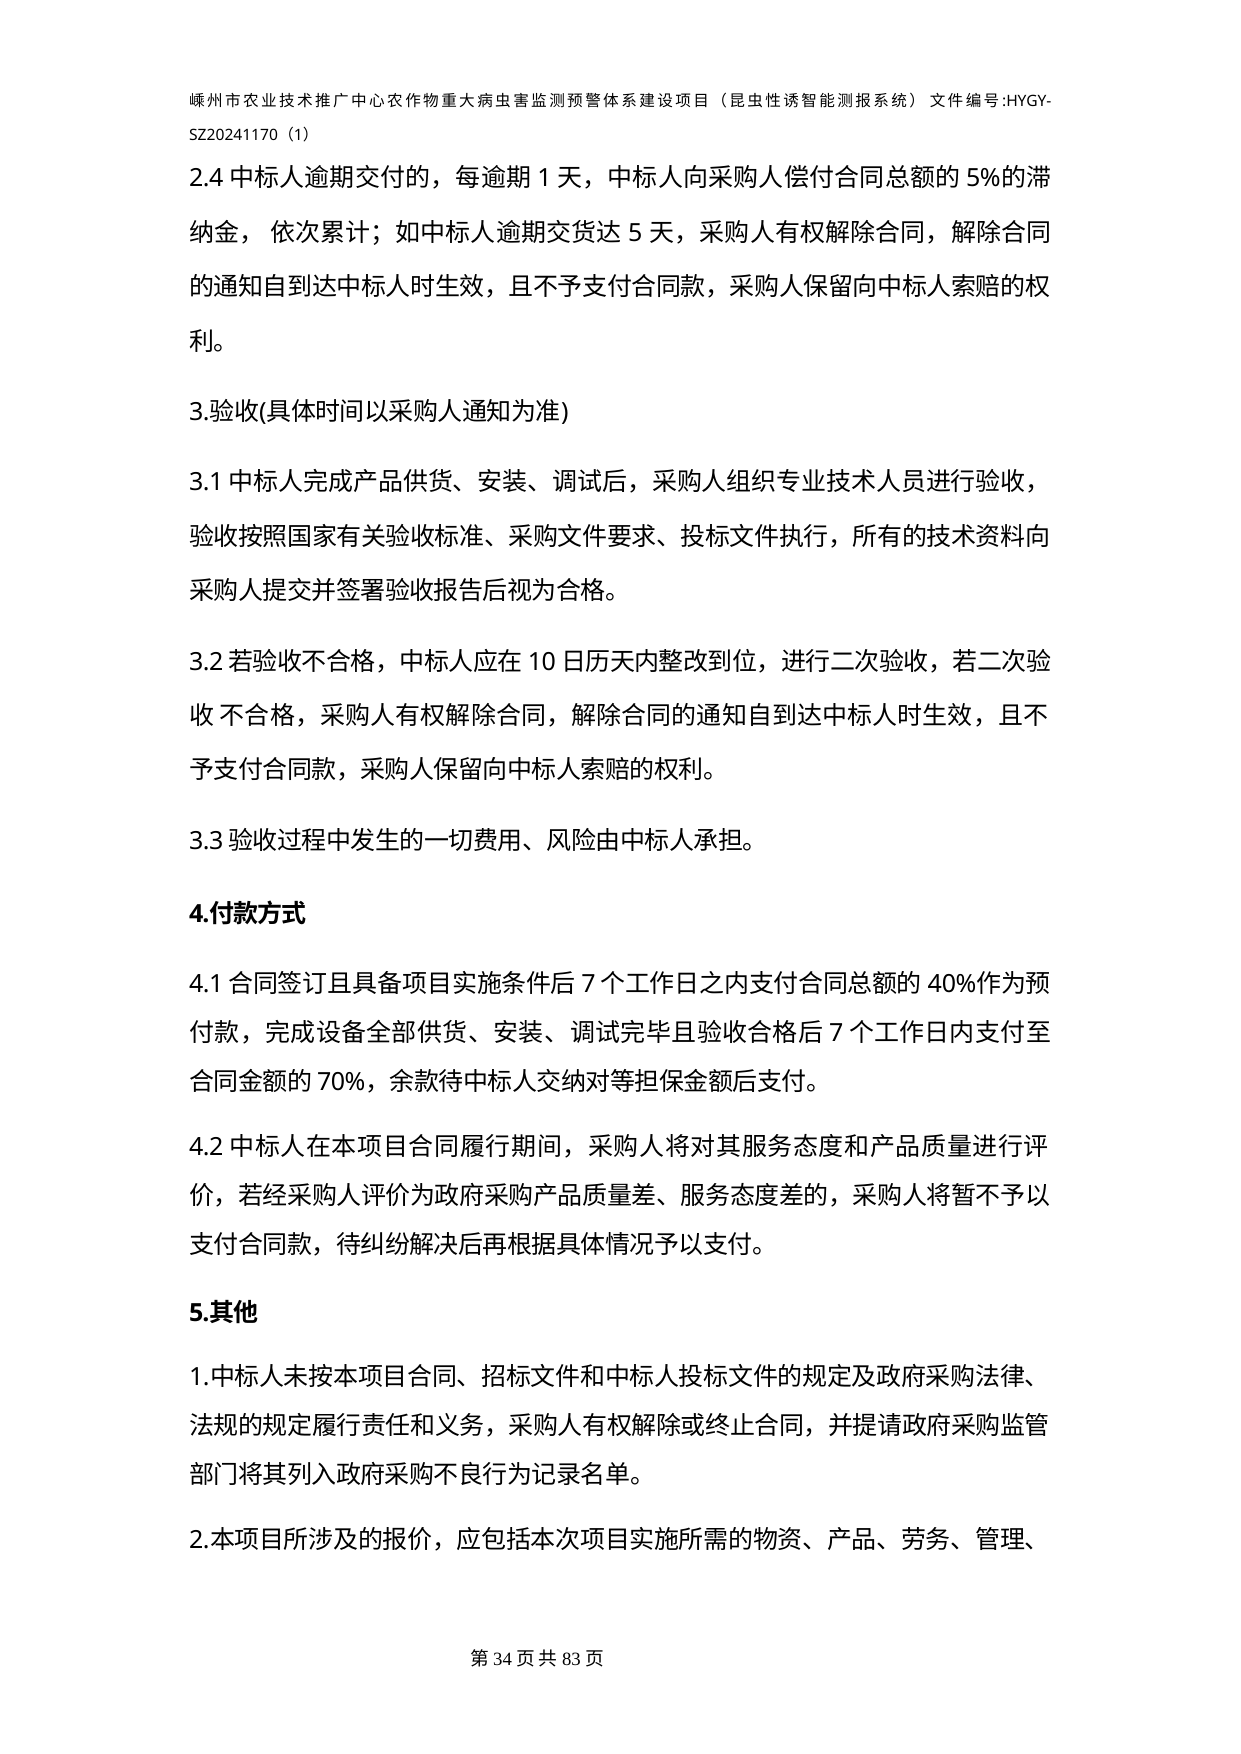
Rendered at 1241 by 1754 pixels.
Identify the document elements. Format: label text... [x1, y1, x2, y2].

text 3.验收(具体时间以采购人通知为准) [189, 391, 1051, 428]
text 4.2中标人在本项目合同履行期间，采购人将对其服务态度和产品质量进行评价，若经采购人评价为政府采购产品质量差、服务态度差的，采购人将暂不予以支付合同款，待纠纷解决后再根据具体情况予以支付。 [189, 1126, 1051, 1260]
text 3.3验收过程中发生的一切费用、风险由中标人承担。 [189, 820, 1051, 856]
text 4.1合同签订且具备项目实施条件后7个工作日之内支付合同总额的40%作为预付款，完成设备全部供货、安装、调试完毕且验收合格后7个工作日内支付至合同金额的70%，余款待中标人交纳对等担保金额后支付。 [189, 964, 1051, 1098]
text 3.1中标人完成产品供货、安装、调试后，采购人组织专业技术人员进行验收，验收按照国家有关验收标准、采购文件要求、投标文件执行，所有的技术资料向采购人提交并签署验收报告后视为合格。 [189, 462, 1051, 607]
text 2.4中标人逾期交付的，每逾期1天，中标人向采购人偿付合同总额的5%的滞纳金， 依次累计；如中标人逾期交货达 5 天，采购人有权解除合同，解除合同的通知自到达中标人时生效，且不予支付合同款，采购人保留向中标人索赔的权利。 [189, 158, 1051, 357]
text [189, 1519, 1051, 1556]
text 1.中标人未按本项目合同、招标文件和中标人投标文件的规定及政府采购法律、法规的规定履行责任和义务，采购人有权解除或终止合同，并提请政府采购监管部门将其列入政府采购不良行为记录名单。 [189, 1357, 1051, 1491]
text 5.其他 [189, 1292, 1051, 1328]
text 3.2若验收不合格，中标人应在10日历天内整改到位，进行二次验收，若二次验收 不合格，采购人有权解除合同，解除合同的通知自到达中标人时生效，且不予支付合同款，采购人保留向中标人索赔的权利。 [189, 641, 1051, 786]
text 4.付款方式 [189, 893, 1051, 930]
